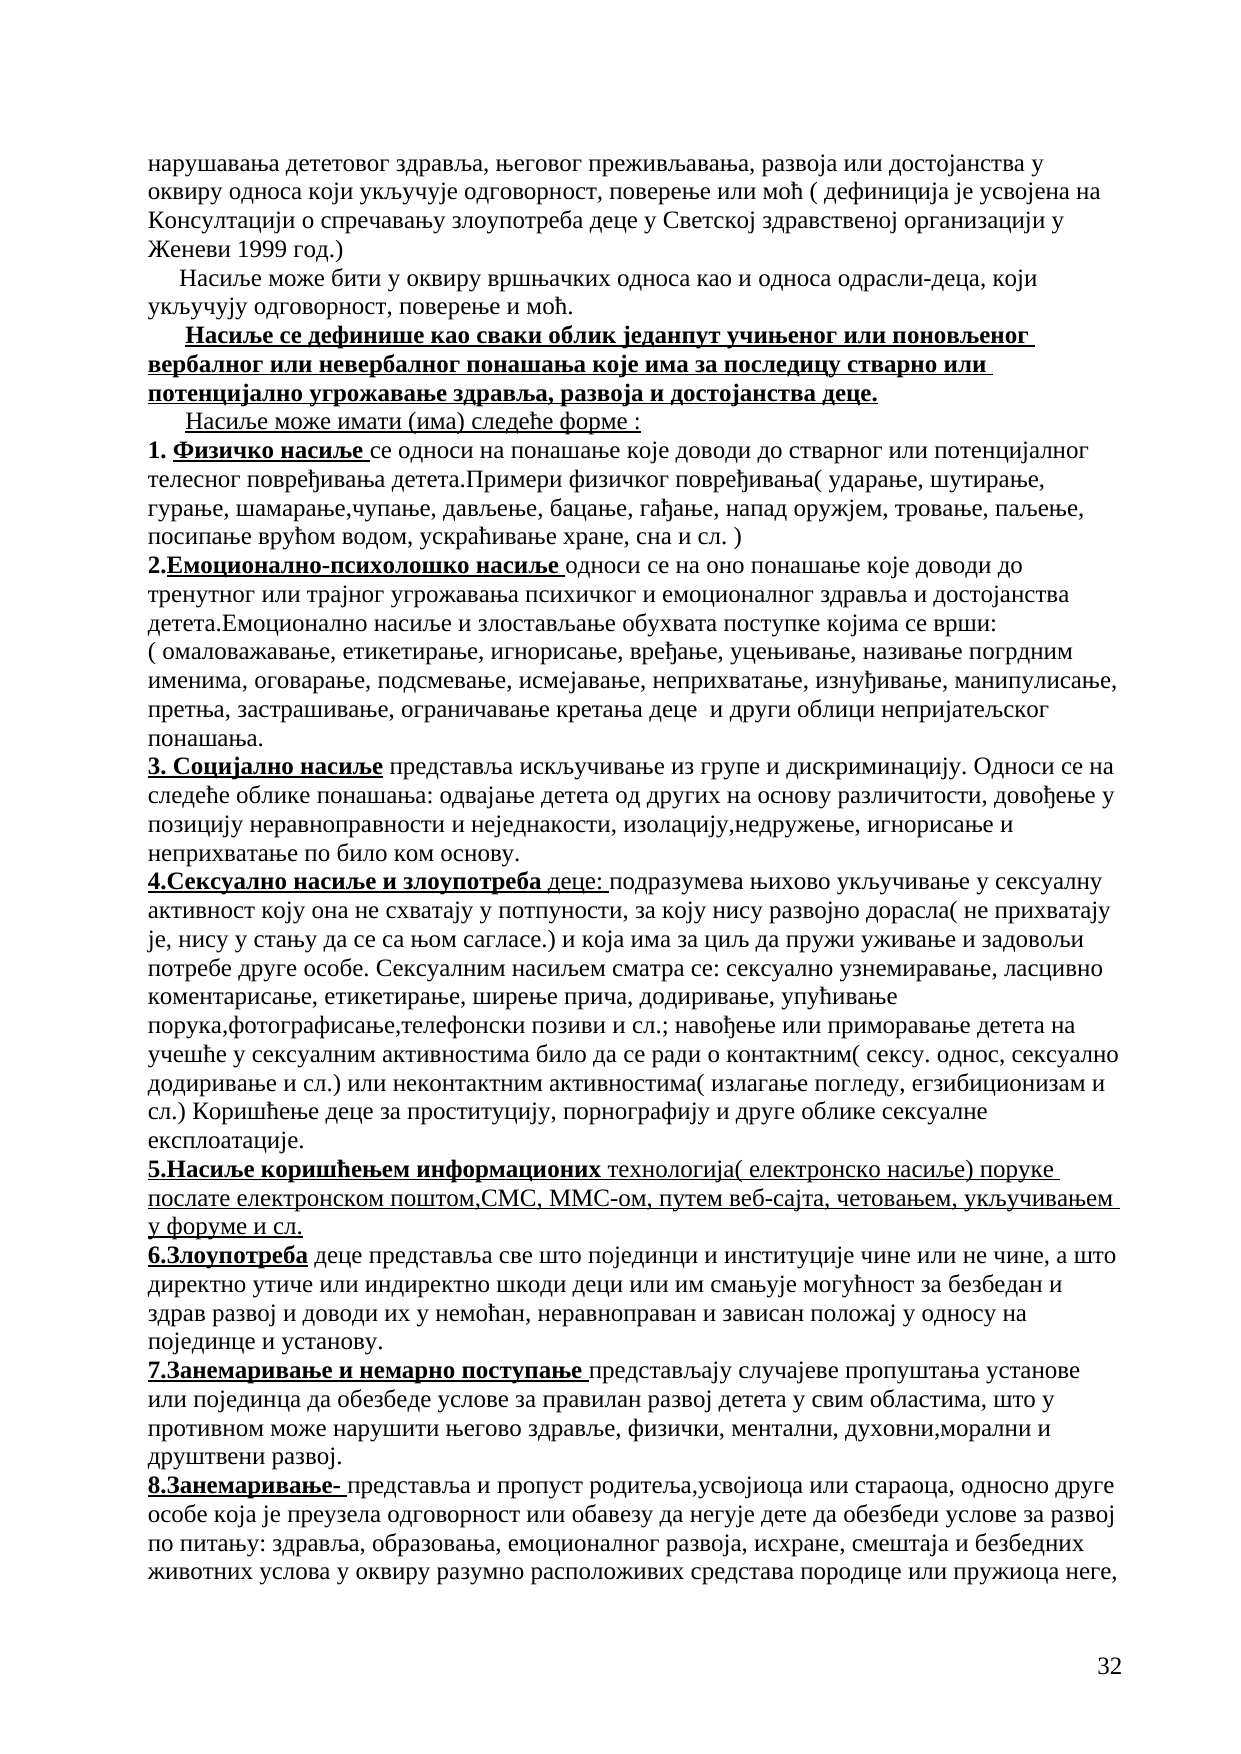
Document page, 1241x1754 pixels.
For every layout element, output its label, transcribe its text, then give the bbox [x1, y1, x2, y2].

text 1. Физичко насиље се односи на понашање које доводи до стварног или потенцијалног телесног повређивања детета.Примери физичког повређивања( ударање, шутирање, гурање, шамарање,чупање, дављење, бацање, гађање, напад оружјем, тровање, паљење, посипање врућом водом, ускраћивање хране, сна и сл. ) [148, 435, 1122, 550]
text 3. Социјално насиље представља искључивање из групе и дискриминацију. Односи се на следеће облике понашања: одвајање детета од других на основу различитости, довођење у позицију неравноправности и неједнакости, изолацију,недружење, игнорисање и неприхватање по било ком основу. [148, 751, 1122, 866]
text 6.Злоупотреба деце представља све што појединци и институције чине или не чине, а што директно утиче или индиректно шкоди деци или им смањује могућност за безбедан и здрав развој и доводи их у немоћан, неравноправан и зависан положај у односу на појединце и установу. [148, 1240, 1122, 1355]
text Насиље се дефинише као сваки облик једанпут учињеног или поновљеног вербалног или невербалног понашања које има за последицу стварно или потенцијално угрожавање здравља, развоја и достојанства деце. [148, 320, 1122, 406]
text 5.Насиље коришћењем информационих технологија( електронско насиље) поруке послате електронском поштом,СМС, ММС-ом, путем веб-сајта, четовањем, укључивањем у форуме и сл. [148, 1154, 1122, 1240]
text 7.Занемаривање и немарно поступање представљају случајеве пропуштања установе или појединца да обезбеде услове за правилан развој детета у свим областима, што у противном може нарушити његово здравље, физички, ментални, духовни,морални и друштвени развој. [148, 1355, 1122, 1470]
text Насиље може бити у оквиру вршњачких односа као и односа одрасли-деца, који укључују одговорност, поверење и моћ. [148, 263, 1122, 320]
text 4.Сексуално насиље и злоупотреба деце: подразумева њихово укључивање у сексуалну активност коју она не схватају у потпуности, за коју нису развојно дорасла( не прихватају је, нису у стању да се са њом сагласе.) и која има за циљ да пружи уживање и задовољи потребе друге особе. Сексуалним насиљем сматра се: сексуално узнемиравање, ласцивно коментарисање, етикетирање, ширење прича, додиривање, упућивање порука,фотографисање,телефонски позиви и сл.; навођење или приморавање детета на учешће у сексуалним активностима било да се ради о контактним( сексу. однос, сексуално додиривање и сл.) или неконтактним активностима( излагање погледу, егзибиционизам и сл.) Коришћење деце за проституцију, порнографију и друге облике сексуалне експлоатације. [148, 866, 1122, 1154]
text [148, 1470, 1122, 1585]
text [148, 148, 1122, 263]
text 2.Емоционално-психолошко насиље односи се на оно понашање које доводи до тренутног или трајног угрожавања психичког и емоционалног здравља и достојанства детета.Емоционално насиље и злостављање обухвата поступке којима се врши: ( омаловажавање, етикетирање, игнорисање, вређање, уцењивање, називање погрдним именима, оговарање, подсмевање, исмејавање, неприхватање, изнуђивање, манипулисање, претња, застрашивање, ограничавање кретања деце и други облици непријатељског понашања. [148, 550, 1122, 751]
text Насиље може имати (има) следеће форме : [148, 406, 1122, 435]
